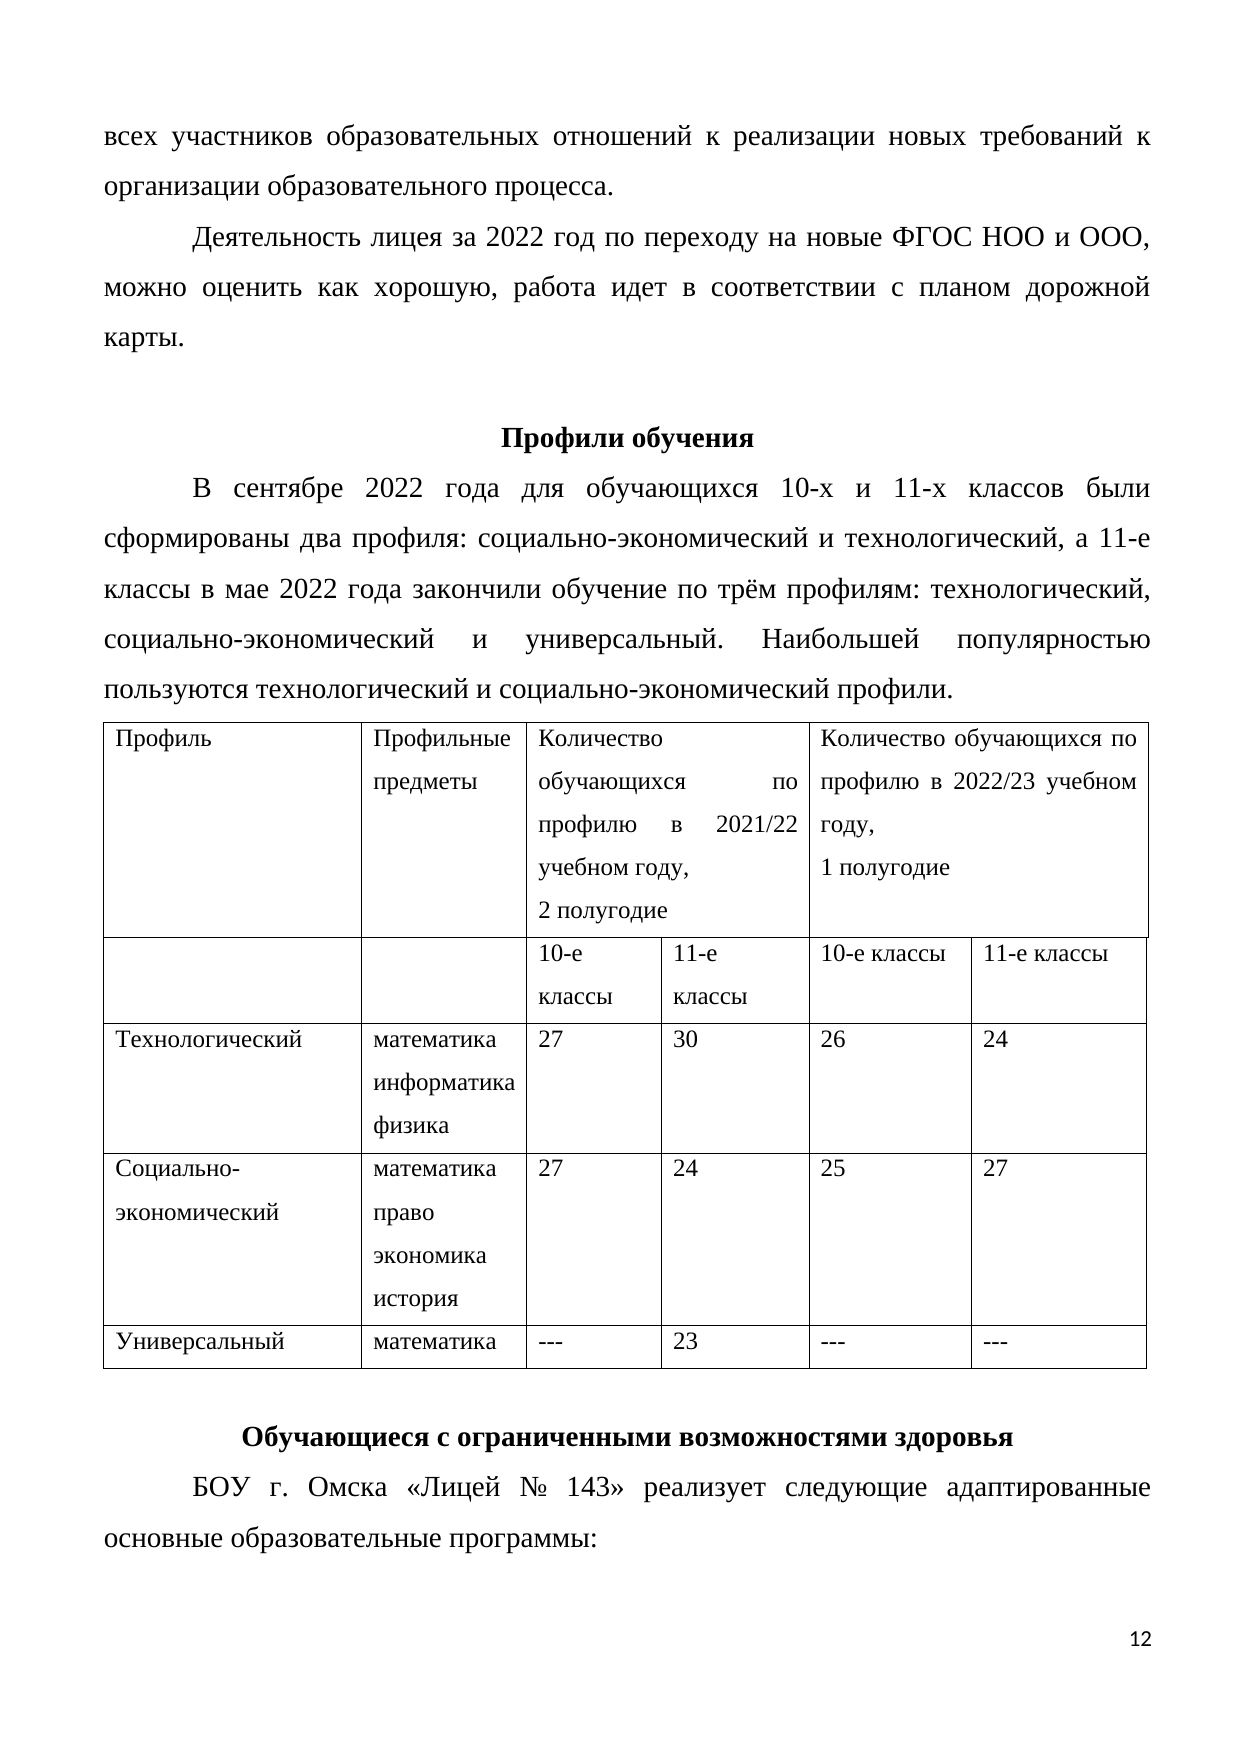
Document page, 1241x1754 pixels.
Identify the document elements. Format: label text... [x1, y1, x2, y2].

table_cell 24 [972, 1024, 1146, 1152]
table_header Количество обучающихся по профилю в 2021/22 учебном году, 2 полугодие [527, 723, 809, 937]
table_cell 25 [810, 1154, 971, 1325]
text Деятельность лицея за 2022 год по переходу на новые ФГОС НОО и ООО, можно оценить как хорошую, работа идет в соответствии с планом дорожной карты. [103, 219, 1152, 353]
table_cell --- [527, 1326, 661, 1368]
table_cell 11-е классы [972, 938, 1146, 1023]
table_cell 10-е классы [527, 938, 661, 1023]
table_cell Технологический [104, 1024, 361, 1152]
table_cell --- [972, 1326, 1146, 1368]
table_cell 10-е классы [810, 938, 971, 1023]
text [103, 118, 1152, 202]
table_header Количество обучающихся по профилю в 2022/23 учебном году, 1 полугодие [810, 723, 1148, 937]
table_cell [362, 938, 526, 1023]
table_cell 11-е классы [662, 938, 809, 1023]
table_cell Социально-экономический [104, 1154, 361, 1325]
table_cell математика право экономика история [362, 1154, 526, 1325]
table_cell 27 [972, 1154, 1146, 1325]
table_cell 27 [527, 1024, 661, 1152]
table_cell математика [362, 1326, 526, 1368]
table_cell Универсальный [104, 1326, 361, 1368]
text Профили обучения [103, 420, 1152, 453]
table_cell 30 [662, 1024, 809, 1152]
text В сентябре 2022 года для обучающихся 10-х и 11-х классов были сформированы два профиля: социально-экономический и технологический, а 11-е классы в мае 2022 года закончили обучение по трём профилям: технологический, социально-экономический и универсальный. Наибольшей популярностью пользуются технологический и социально-экономический профили. [103, 470, 1152, 705]
table_cell 23 [662, 1326, 809, 1368]
text БОУ г. Омска «Лицей № 143» реализует следующие адаптированные основные образовательные программы: [103, 1469, 1152, 1553]
table_header Профиль [104, 723, 361, 937]
table_header Профильные предметы [362, 723, 526, 937]
text Обучающиеся с ограниченными возможностями здоровья [103, 1419, 1152, 1453]
table_cell 24 [662, 1154, 809, 1325]
table_cell [104, 938, 361, 1023]
table_cell 27 [527, 1154, 661, 1325]
table_cell математика информатика физика [362, 1024, 526, 1152]
table_cell 26 [810, 1024, 971, 1152]
table_cell --- [810, 1326, 971, 1368]
